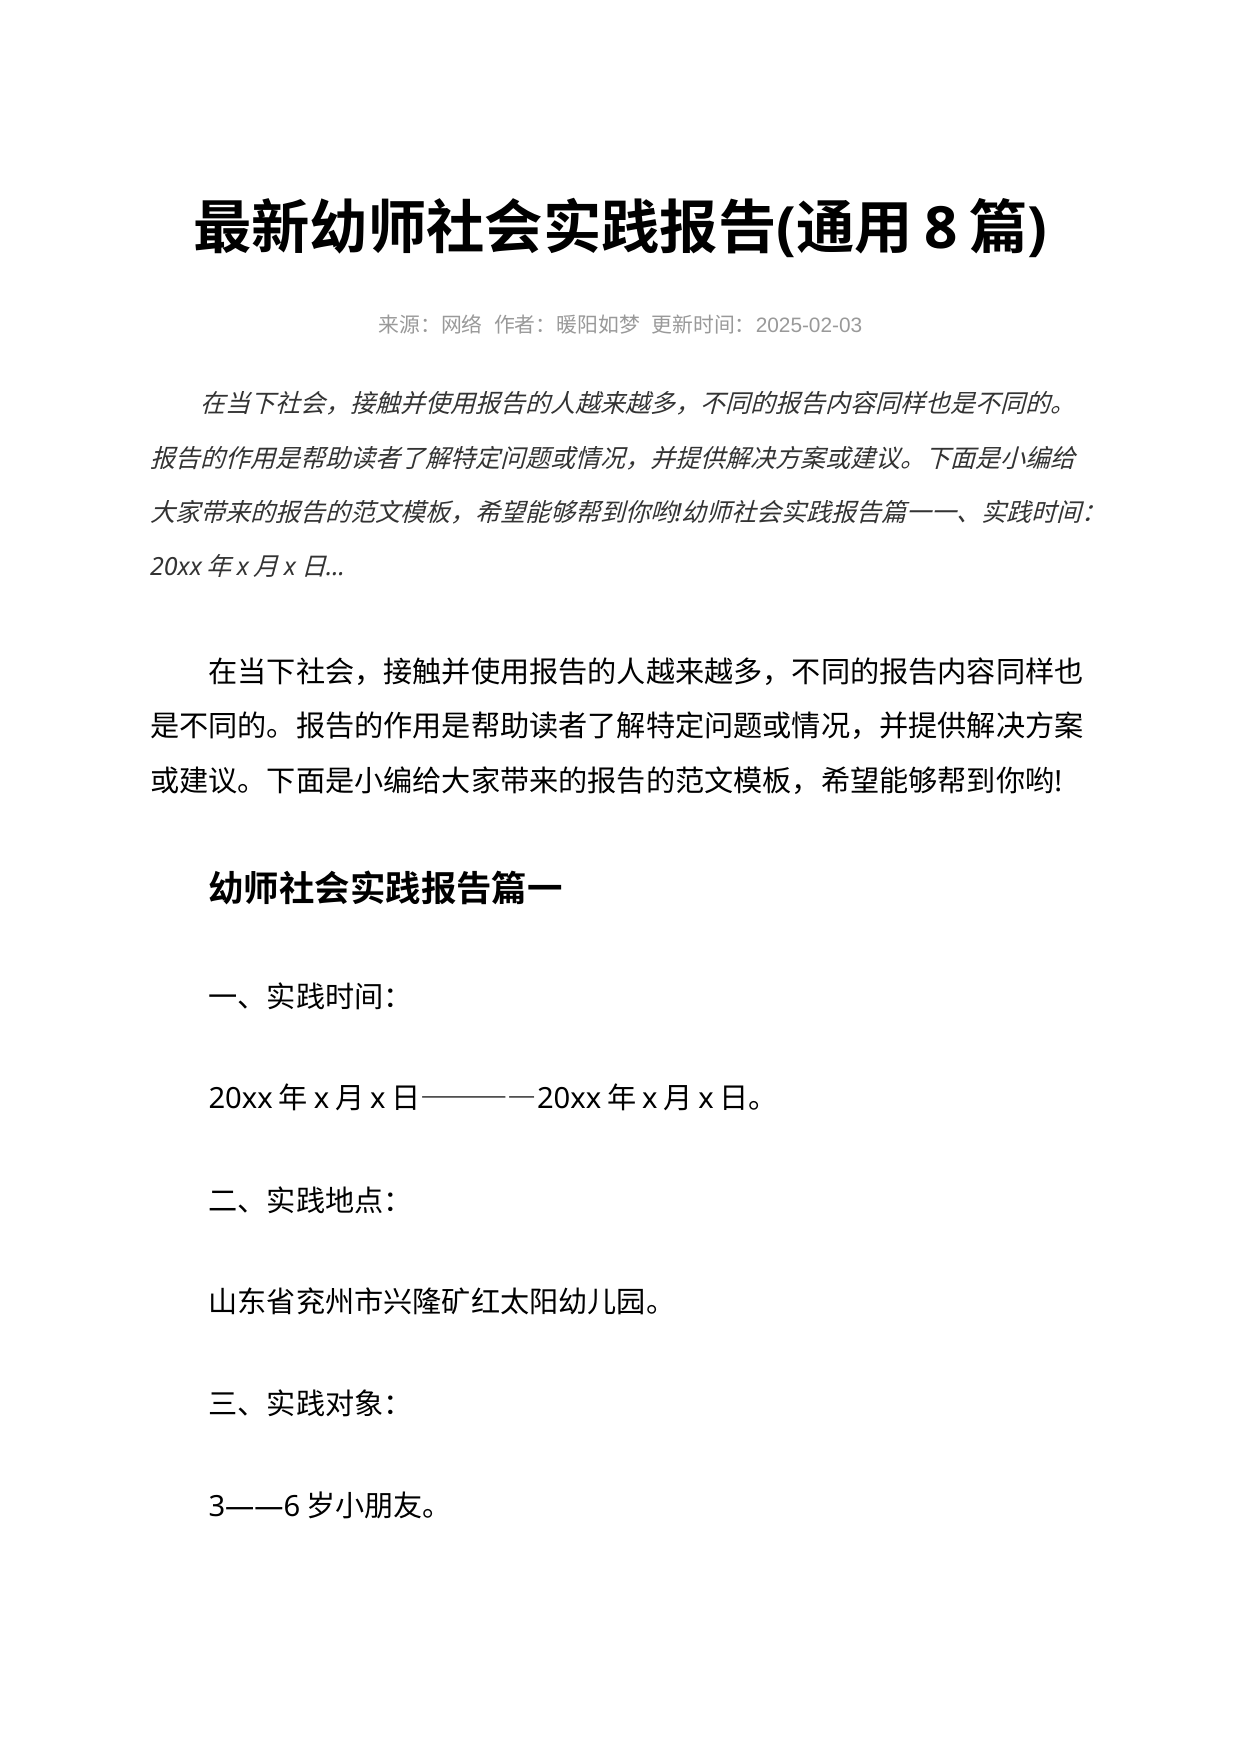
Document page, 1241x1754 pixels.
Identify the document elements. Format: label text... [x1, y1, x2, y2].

text 幼师社会实践报告篇一 [150, 860, 1090, 911]
text 在当下社会，接触并使用报告的人越来越多，不同的报告内容同样也是不同的。报告的作用是帮助读者了解特定问题或情况，并提供解决方案或建议。下面是小编给大家带来的报告的范文模板，希望能够帮到你哟! [150, 648, 1090, 800]
subtitle 最新幼师社会实践报告(通用8篇) [150, 181, 1090, 266]
text 3——6岁小朋友。 [150, 1482, 1090, 1525]
text 山东省兖州市兴隆矿红太阳幼儿园。 [150, 1279, 1090, 1321]
text 三、实践对象： [150, 1381, 1090, 1423]
text 一、实践时间： [150, 973, 1090, 1016]
text 在当下社会，接触并使用报告的人越来越多，不同的报告内容同样也是不同的。报告的作用是帮助读者了解特定问题或情况，并提供解决方案或建议。下面是小编给大家带来的报告的范文模板，希望能够帮到你哟!幼师社会实践报告篇一一、实践时间：20xx年x月x日... [150, 384, 1090, 583]
text 来源：网络 作者：暖阳如梦 更新时间：2025-02-03 [150, 313, 1090, 337]
text 二、实践地点： [150, 1177, 1090, 1219]
text 20xx年x月x日————20xx年x月x日。 [150, 1075, 1090, 1117]
